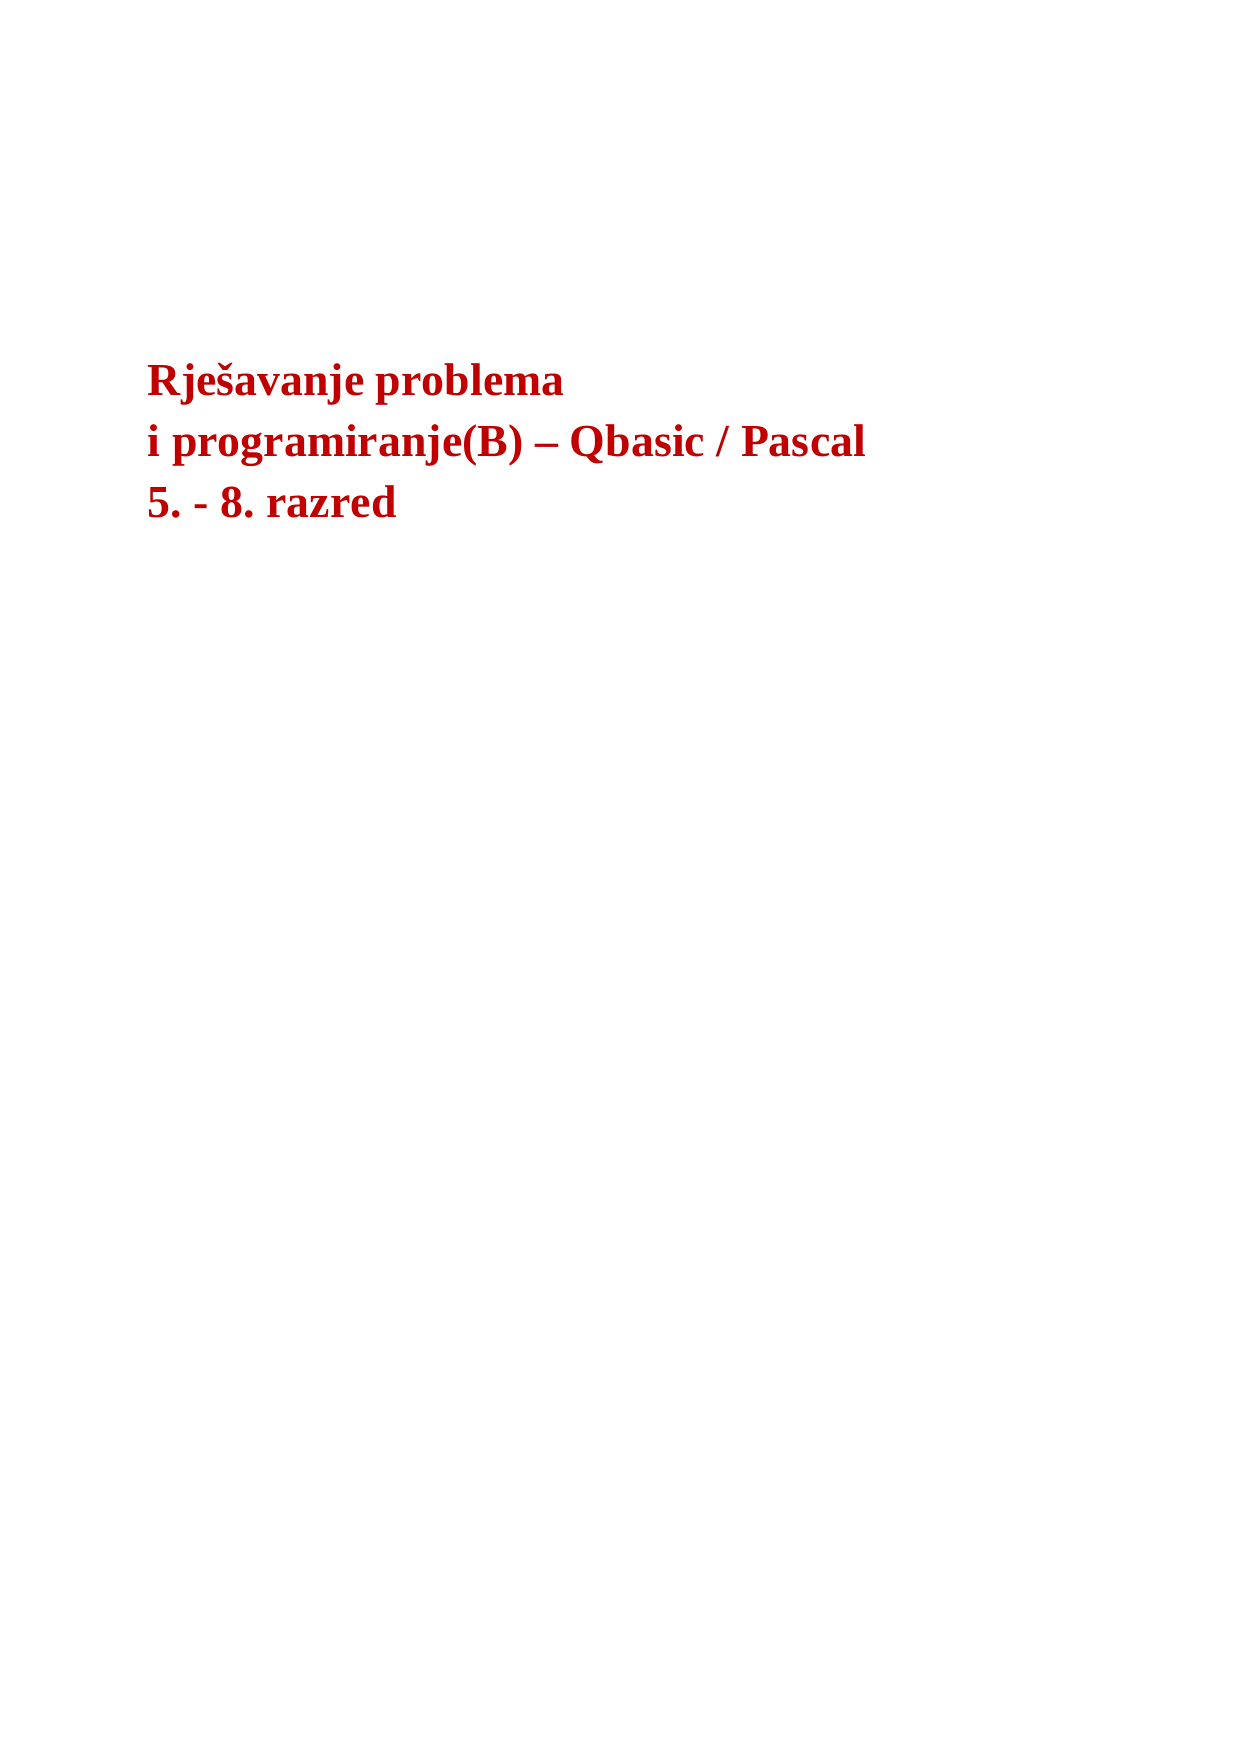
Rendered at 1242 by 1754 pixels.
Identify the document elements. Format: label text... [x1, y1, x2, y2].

text 5. - 8. razred [148, 474, 1067, 527]
text Rješavanje problema [148, 353, 1067, 405]
text i programiranje(B) – Qbasic / Pascal [148, 413, 1067, 466]
